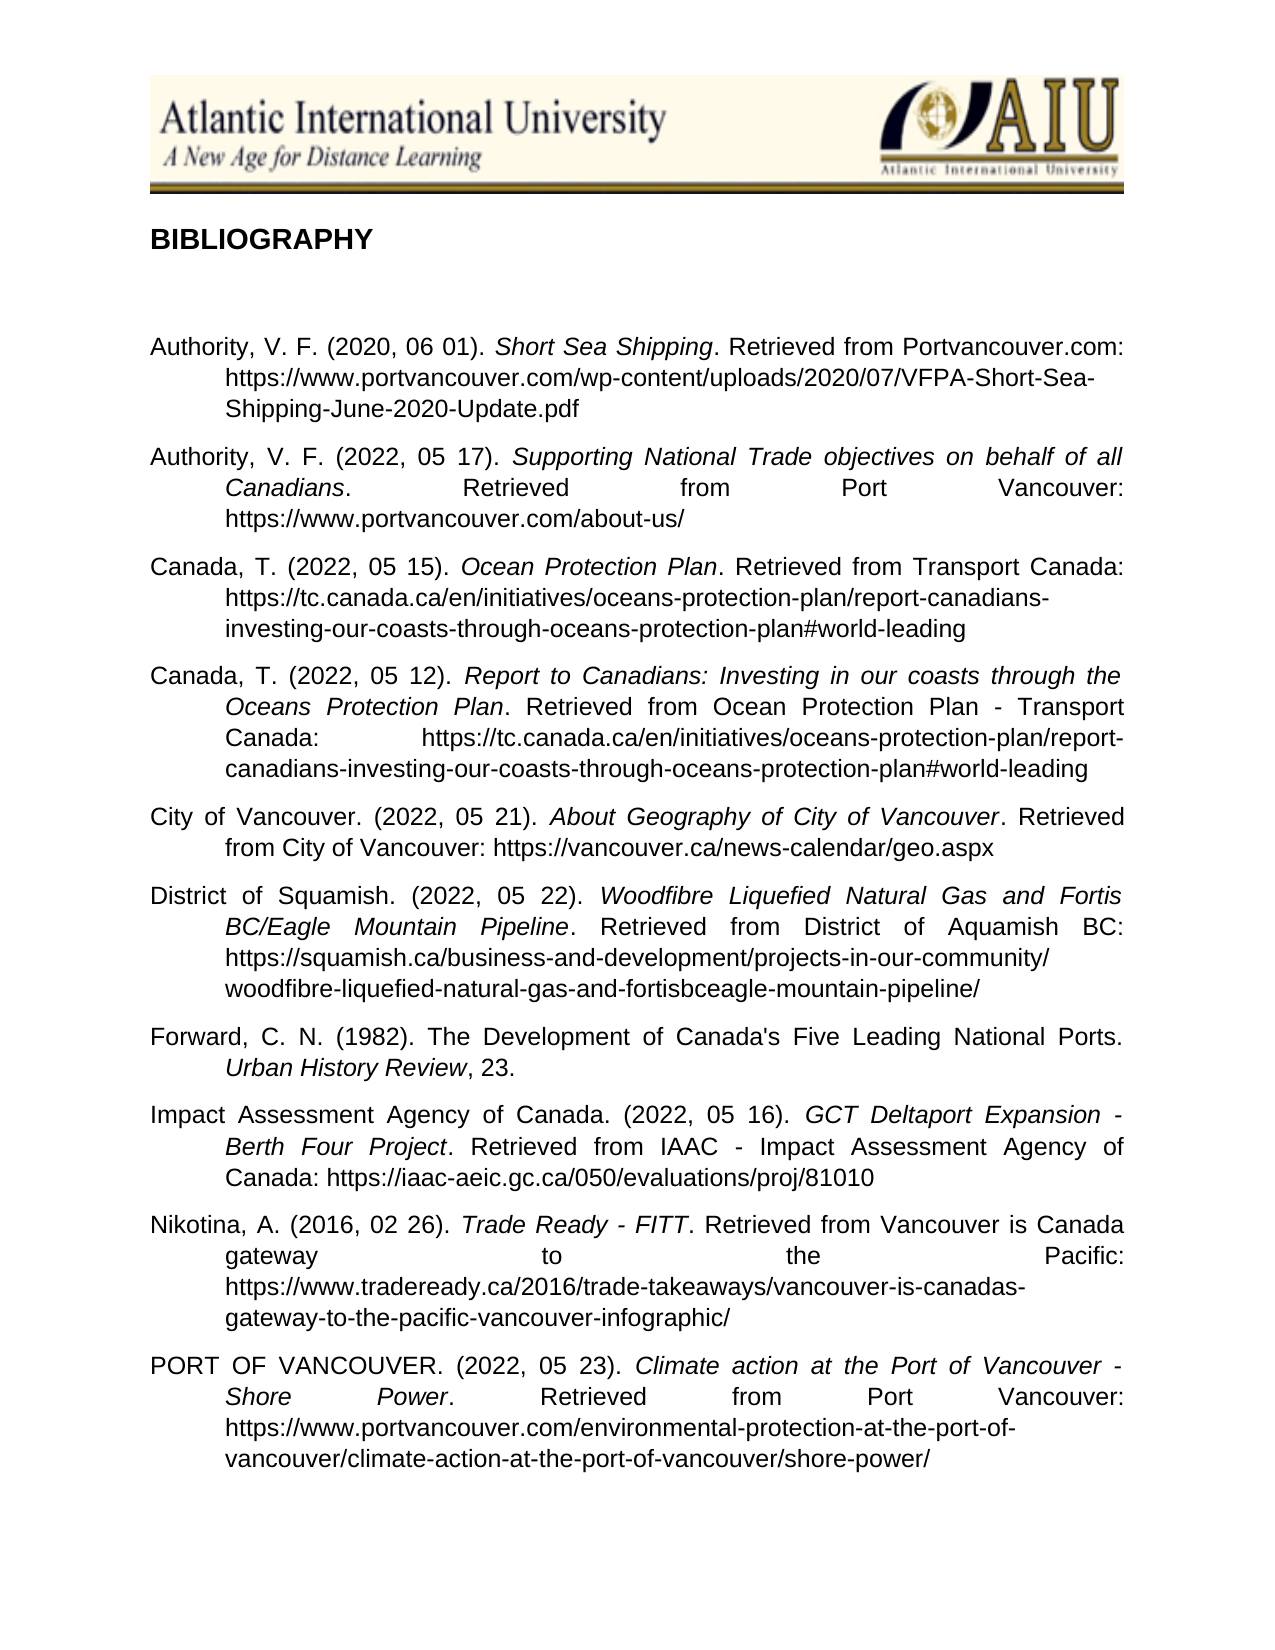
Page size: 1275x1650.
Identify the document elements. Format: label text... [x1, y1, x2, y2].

text BIBLIOGRAPHY [150, 222, 1125, 255]
picture [150, 75, 1124, 194]
